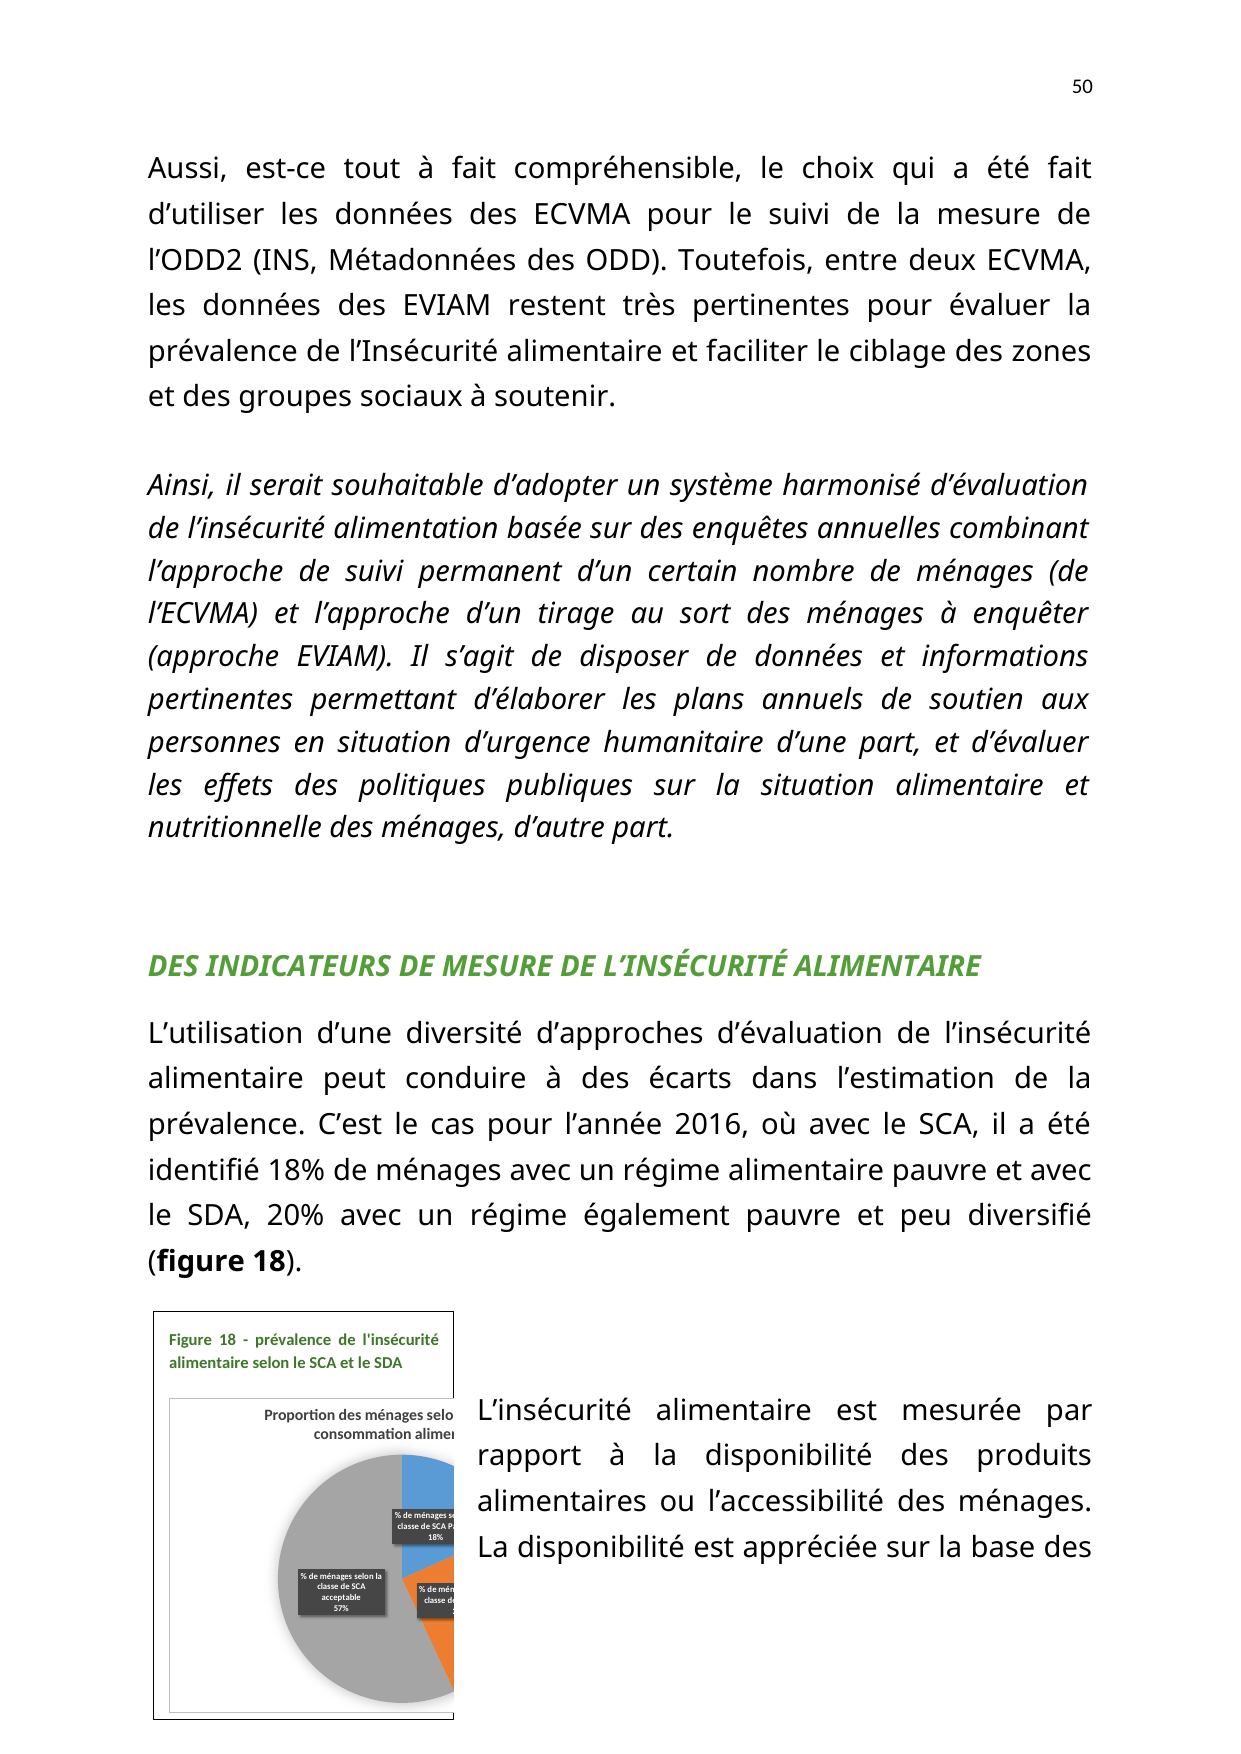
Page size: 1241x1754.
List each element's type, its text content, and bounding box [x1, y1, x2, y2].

text Aussi, est-ce tout à fait compréhensible, le choix qui a été fait d’utiliser les données des ECVMA pour le suivi de la mesure de l’ODD2 (INS, Métadonnées des ODD). Toutefois, entre deux ECVMA, les données des EVIAM restent très pertinentes pour évaluer la prévalence de l’Insécurité alimentaire et faciliter le ciblage des zones et des groupes sociaux à soutenir. [148, 148, 1093, 415]
text Des indicateurs de mesure de l’insécurité alimentaire [148, 946, 1093, 985]
text Ainsi, il serait souhaitable d’adopter un système harmonisé d’évaluation de l’insécurité alimentation basée sur des enquêtes annuelles combinant l’approche de suivi permanent d’un certain nombre de ménages (de l’ECVMA) et l’approche d’un tirage au sort des ménages à enquêter (approche EVIAM). Il s’agit de disposer de données et informations pertinentes permettant d’élaborer les plans annuels de soutien aux personnes en situation d’urgence humanitaire d’une part, et d’évaluer les effets des politiques publiques sur la situation alimentaire et nutritionnelle des ménages, d’autre part. [148, 464, 1093, 846]
text L’utilisation d’une diversité d’approches d’évaluation de l’insécurité alimentaire peut conduire à des écarts dans l’estimation de la prévalence. C’est le cas pour l’année 2016, où avec le SCA, il a été identifié 18% de ménages avec un régime alimentaire pauvre et avec le SDA, 20% avec un régime également pauvre et peu diversifié (figure 18). [148, 1012, 1093, 1280]
